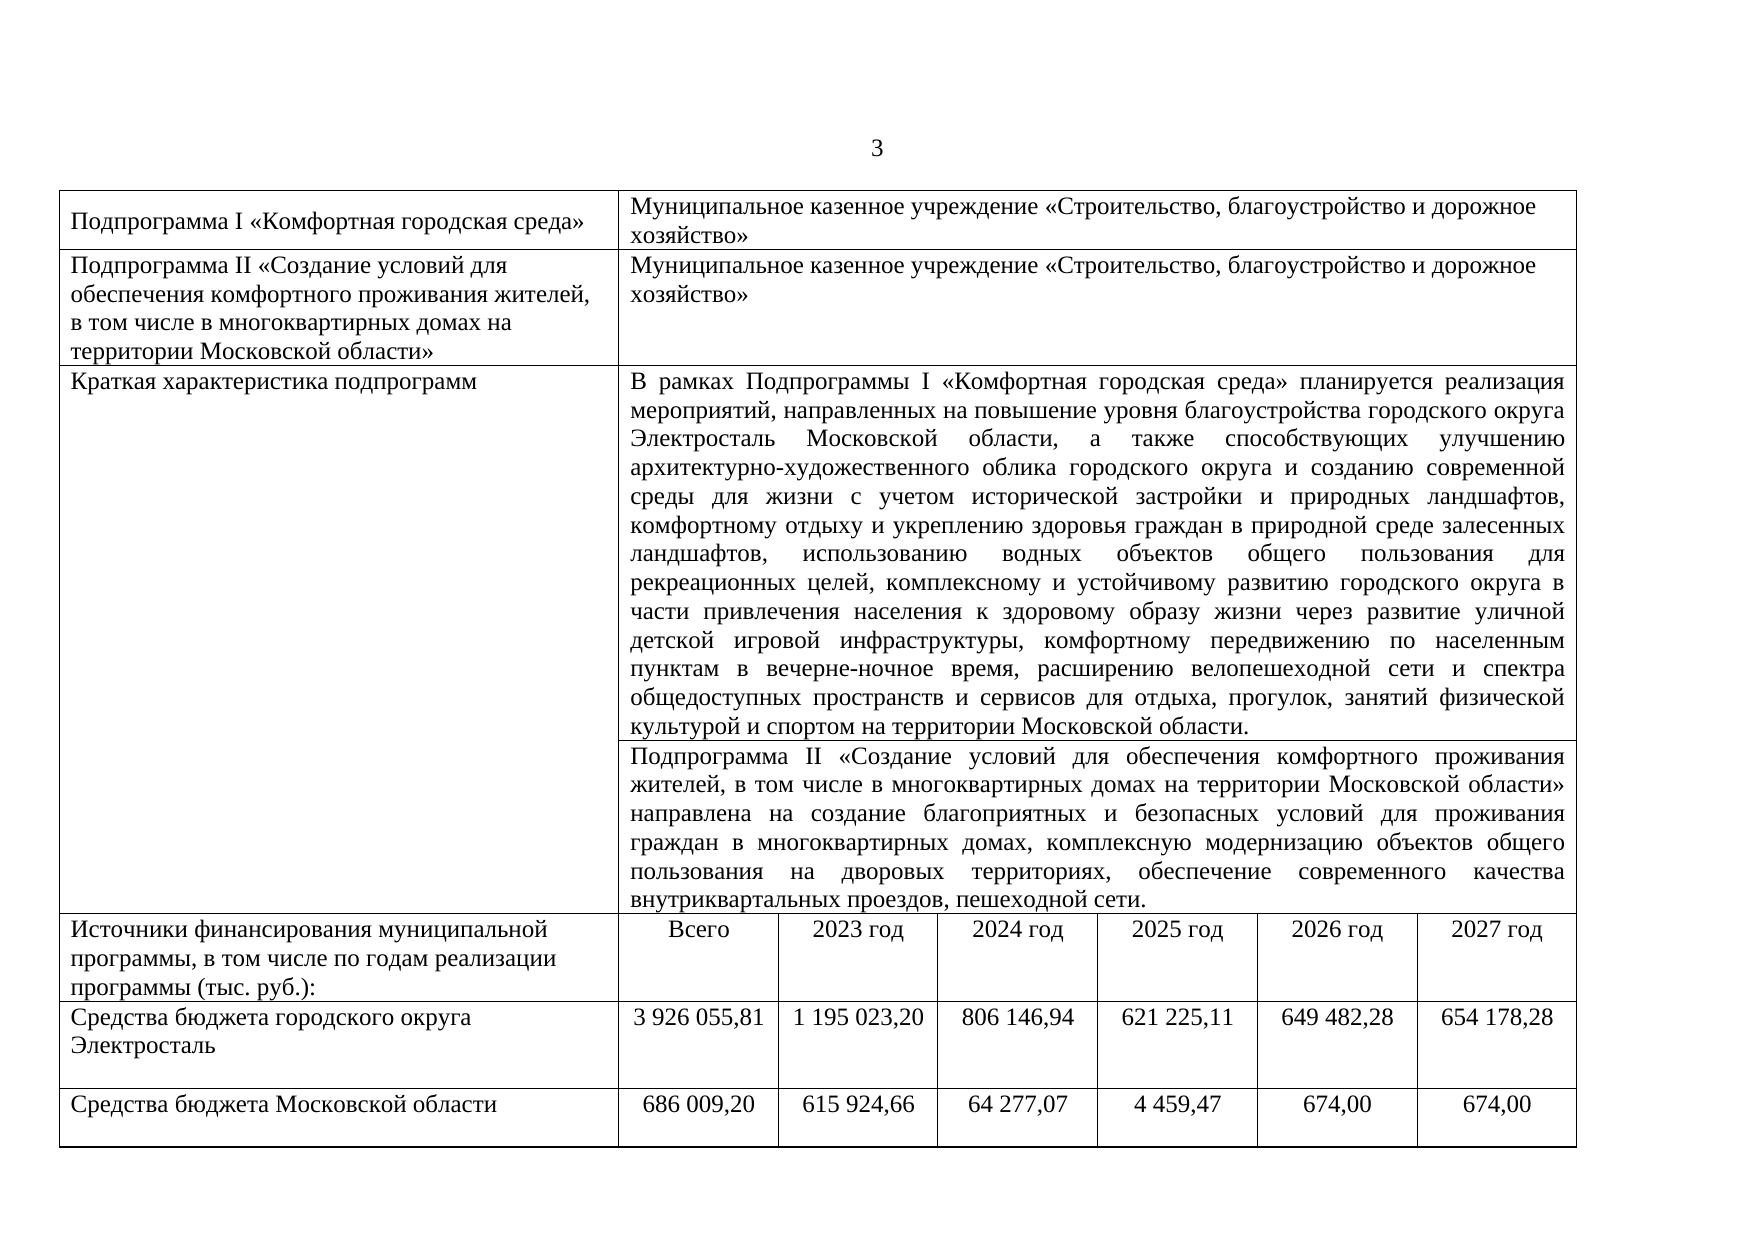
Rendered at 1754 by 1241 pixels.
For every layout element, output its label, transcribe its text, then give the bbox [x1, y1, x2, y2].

table_cell 615 924,66 [779, 1089, 937, 1146]
table_cell 1 195 023,20 [779, 1002, 937, 1088]
table_cell 674,00 [1418, 1089, 1576, 1146]
table_cell 4 459,47 [1098, 1089, 1257, 1146]
table_cell 2025 год [1098, 914, 1257, 1001]
table_cell Муниципальное казенное учреждение «Строительство, благоустройство и дорожное хозяйство» [619, 250, 1576, 365]
table_cell Краткая характеристика подпрограмм [60, 366, 618, 913]
table_cell Муниципальное казенное учреждение «Строительство, благоустройство и дорожное хозяйство» [619, 191, 1576, 249]
table_cell 686 009,20 [619, 1089, 778, 1146]
table_cell Источники финансирования муниципальной программы, в том числе по годам реализации программы (тыс. руб.): [60, 914, 618, 1001]
table_cell 2026 год [1258, 914, 1417, 1001]
table_cell 64 277,07 [938, 1089, 1097, 1146]
table_cell Подпрограмма I «Комфортная городская среда» [60, 191, 618, 249]
table_cell 621 225,11 [1098, 1002, 1257, 1088]
table_cell 674,00 [1258, 1089, 1417, 1146]
table_cell 2024 год [938, 914, 1097, 1001]
table_cell 649 482,28 [1258, 1002, 1417, 1088]
table_cell Всего [619, 914, 778, 1001]
table_cell В рамках Подпрограммы I «Комфортная городская среда» планируется реализация мероприятий, направленных на повышение уровня благоустройства городского округа Электросталь Московской области, а также способствующих улучшению архитектурно-художественного облика городского округа и созданию современной среды для жизни с учетом исторической застройки и природных ландшафтов, комфортному отдыху и укреплению здоровья граждан в природной среде залесенных ландшафтов, использованию водных объектов общего пользования для рекреационных целей, комплексному и устойчивому развитию городского округа в части привлечения населения к здоровому образу жизни через развитие уличной детской игровой инфраструктуры, комфортному передвижению по населенным пунктам в вечерне-ночное время, расширению велопешеходной сети и спектра общедоступных пространств и сервисов для отдыха, прогулок, занятий физической культурой и спортом на территории Московской области. [619, 366, 1576, 740]
table_cell 3 926 055,81 [619, 1002, 778, 1088]
table_cell 806 146,94 [938, 1002, 1097, 1088]
table_cell Подпрограмма II «Создание условий для обеспечения комфортного проживания жителей, в том числе в многоквартирных домах на территории Московской области» направлена на создание благоприятных и безопасных условий для проживания граждан в многоквартирных домах, комплексную модернизацию объектов общего пользования на дворовых территориях, обеспечение современного качества внутриквартальных проездов, пешеходной сети. [619, 741, 1576, 913]
table_cell 2023 год [779, 914, 937, 1001]
table_cell 2027 год [1418, 914, 1576, 1001]
table_cell 654 178,28 [1418, 1002, 1576, 1088]
table_cell Средства бюджета городского округа Электросталь [60, 1002, 618, 1088]
table_cell Подпрограмма II «Создание условий для обеспечения комфортного проживания жителей, в том числе в многоквартирных домах на территории Московской области» [60, 250, 618, 365]
table_cell Средства бюджета Московской области [60, 1089, 618, 1146]
